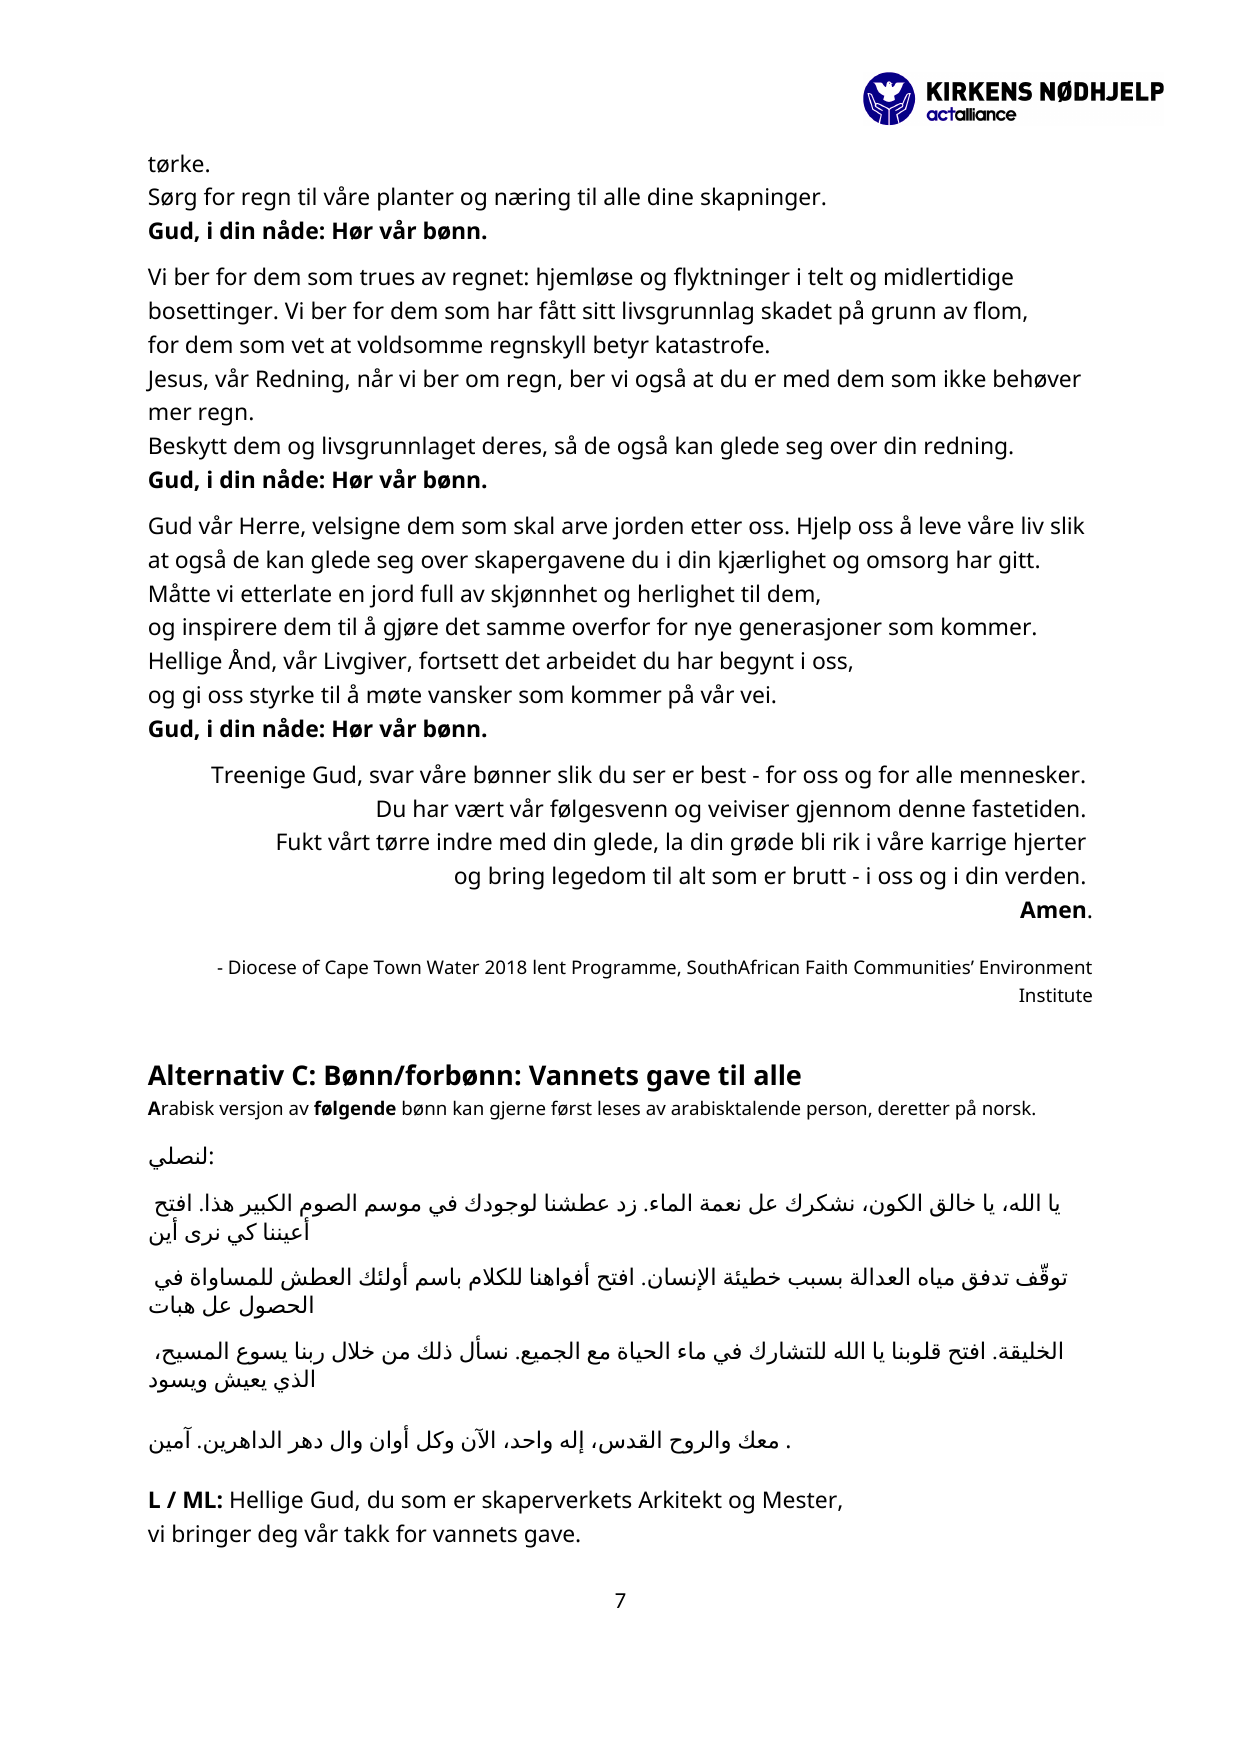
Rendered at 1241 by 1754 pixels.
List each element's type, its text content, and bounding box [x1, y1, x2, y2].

text Alternativ C: Bønn/forbønn: Vannets gave til alle Arabisk versjon av følgende bønn kan gjerne først leses av arabisktalende person, deretter på norsk. [148, 1057, 1093, 1121]
text معك والروح القدس، إله واحد، الآن وكل أوان وال دهر الداهرين. آمين . [148, 1424, 1093, 1455]
text الخليقة. افتح قلوبنا يا الله للتشارك في ماء الحياة مع الجميع. نسأل ذلك من خلال ربنا يسوع المسيح، الذي يعيش ويسود [148, 1338, 1093, 1393]
text Treenige Gud, svar våre bønner slik du ser er best - for oss og for alle mennesker. Du har vært vår følgesvenn og veiviser gjennom denne fastetiden. Fukt vårt tørre indre med din glede, la din grøde bli rik i våre karrige hjerter og bring legedom til alt som er brutt - i oss og i din verden. Amen. - Diocese of Cape Town Water 2018 lent Programme, SouthAfrican Faith Communities’ Environment Institute [148, 759, 1093, 1038]
text Gud vår Herre, velsigne dem som skal arve jorden etter oss. Hjelp oss å leve våre liv slik at også de kan glede seg over skapergavene du i din kjærlighet og omsorg har gitt. Måtte vi etterlate en jord full av skjønnhet og herlighet til dem, og inspirere dem til å gjøre det samme overfor for nye generasjoner som kommer. Hellige Ånd, vår Livgiver, fortsett det arbeidet du har begynt i oss, og gi oss styrke til å møte vansker som kommer på vår vei. Gud, i din nåde: Hør vår bønn. [148, 510, 1093, 744]
text L / ML: Hellige Gud, du som er skaperverkets Arkitekt og Mester, vi bringer deg vår takk for vannets gave. [148, 1484, 1093, 1549]
text يا الله، يا خالق الكون، نشكرك عل نعمة الماء. زد عطشنا لوجودك في موسم الصوم الكبير هذا. افتح أعيننا كي نرى أين [148, 1190, 1093, 1245]
text لنصلي: [148, 1140, 1093, 1171]
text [148, 148, 1093, 246]
picture [862, 72, 1164, 126]
text Vi ber for dem som trues av regnet: hjemløse og flyktninger i telt og midlertidige bosettinger. Vi ber for dem som har fått sitt livsgrunnlag skadet på grunn av flom, for dem som vet at voldsomme regnskyll betyr katastrofe. Jesus, vår Redning, når vi ber om regn, ber vi også at du er med dem som ikke behøver mer regn. Beskytt dem og livsgrunnlaget deres, så de også kan glede seg over din redning. Gud, i din nåde: Hør vår bønn. [148, 261, 1093, 495]
text توقّف تدفق مياه العدالة بسبب خطيئة الإنسان. افتح أفواهنا للكلام باسم أولئك العطش للمساواة في الحصول عل هبات [148, 1264, 1093, 1319]
